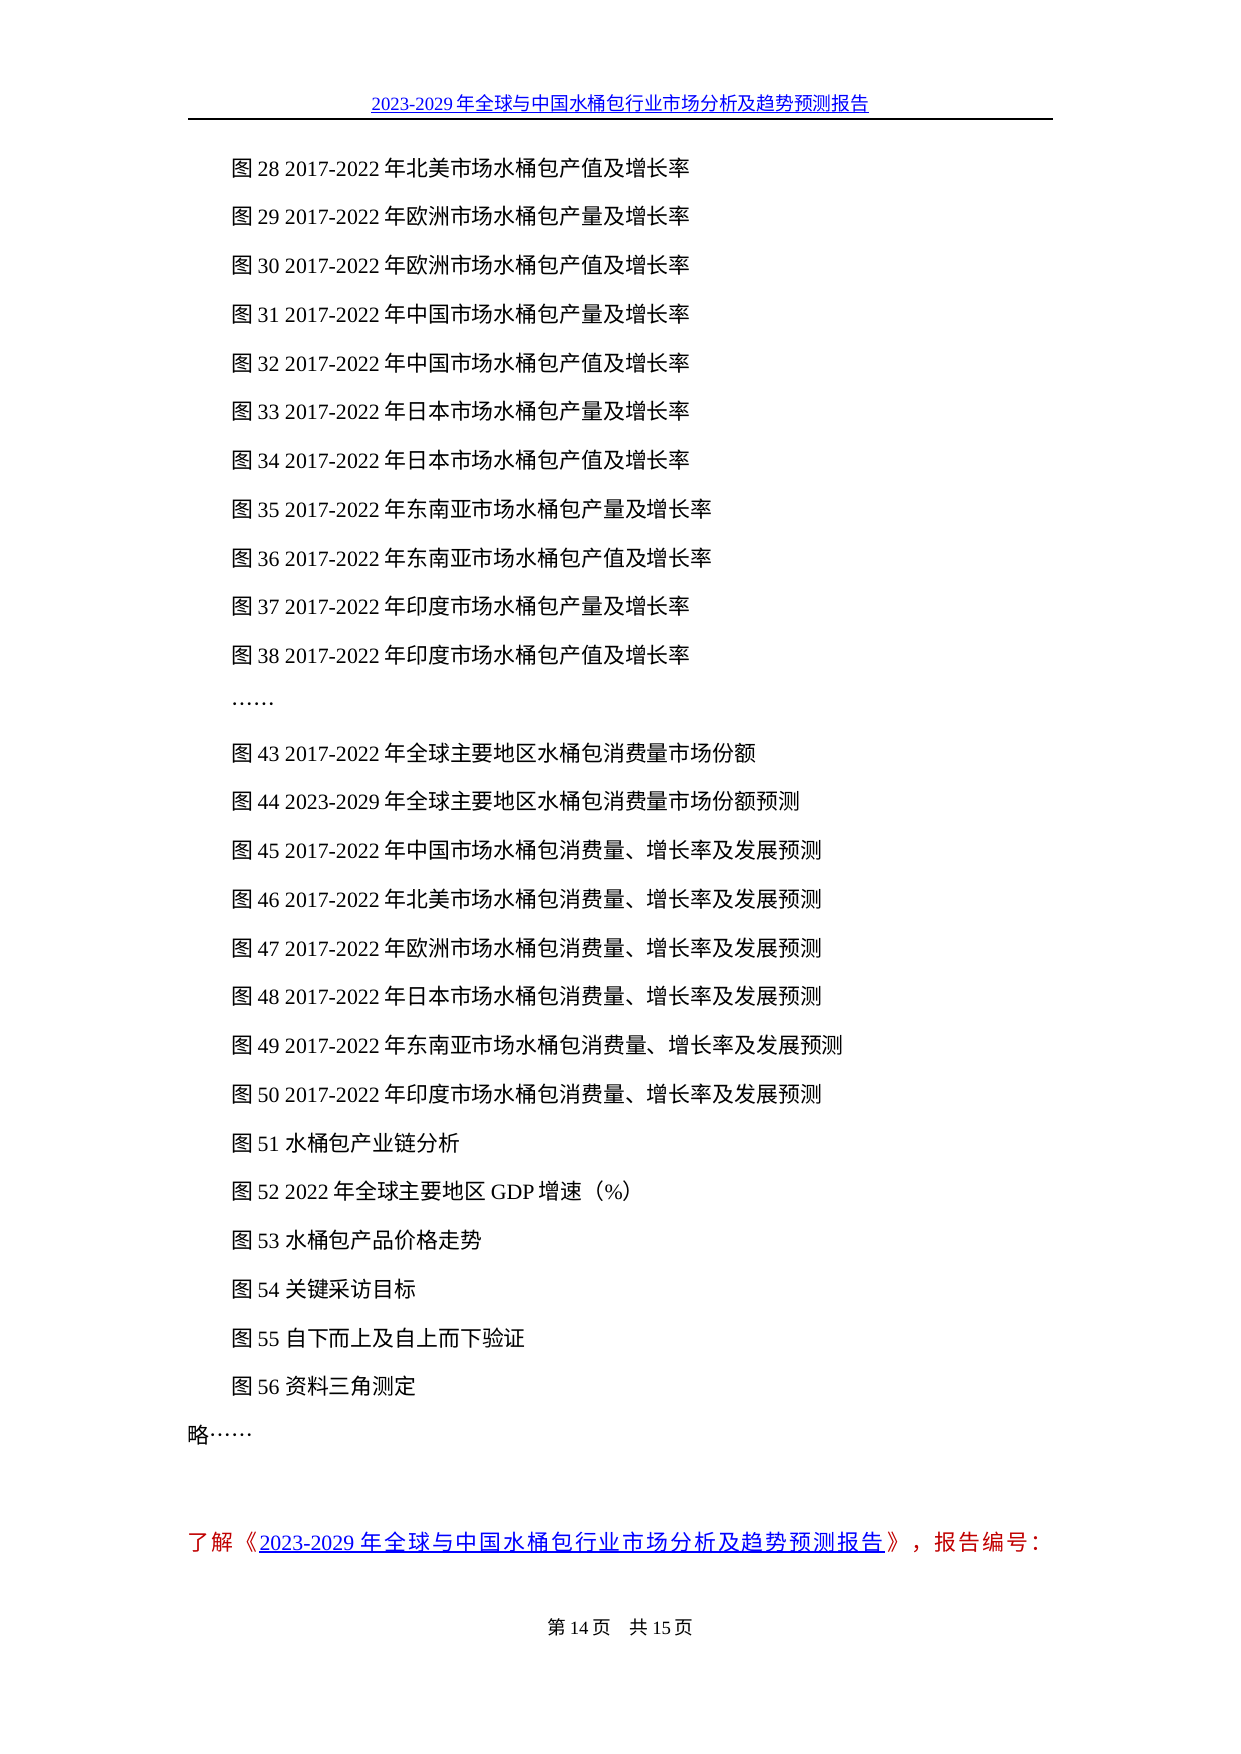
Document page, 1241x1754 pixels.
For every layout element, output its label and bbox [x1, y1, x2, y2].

text [187, 150, 1053, 1450]
text [187, 1524, 1053, 1557]
